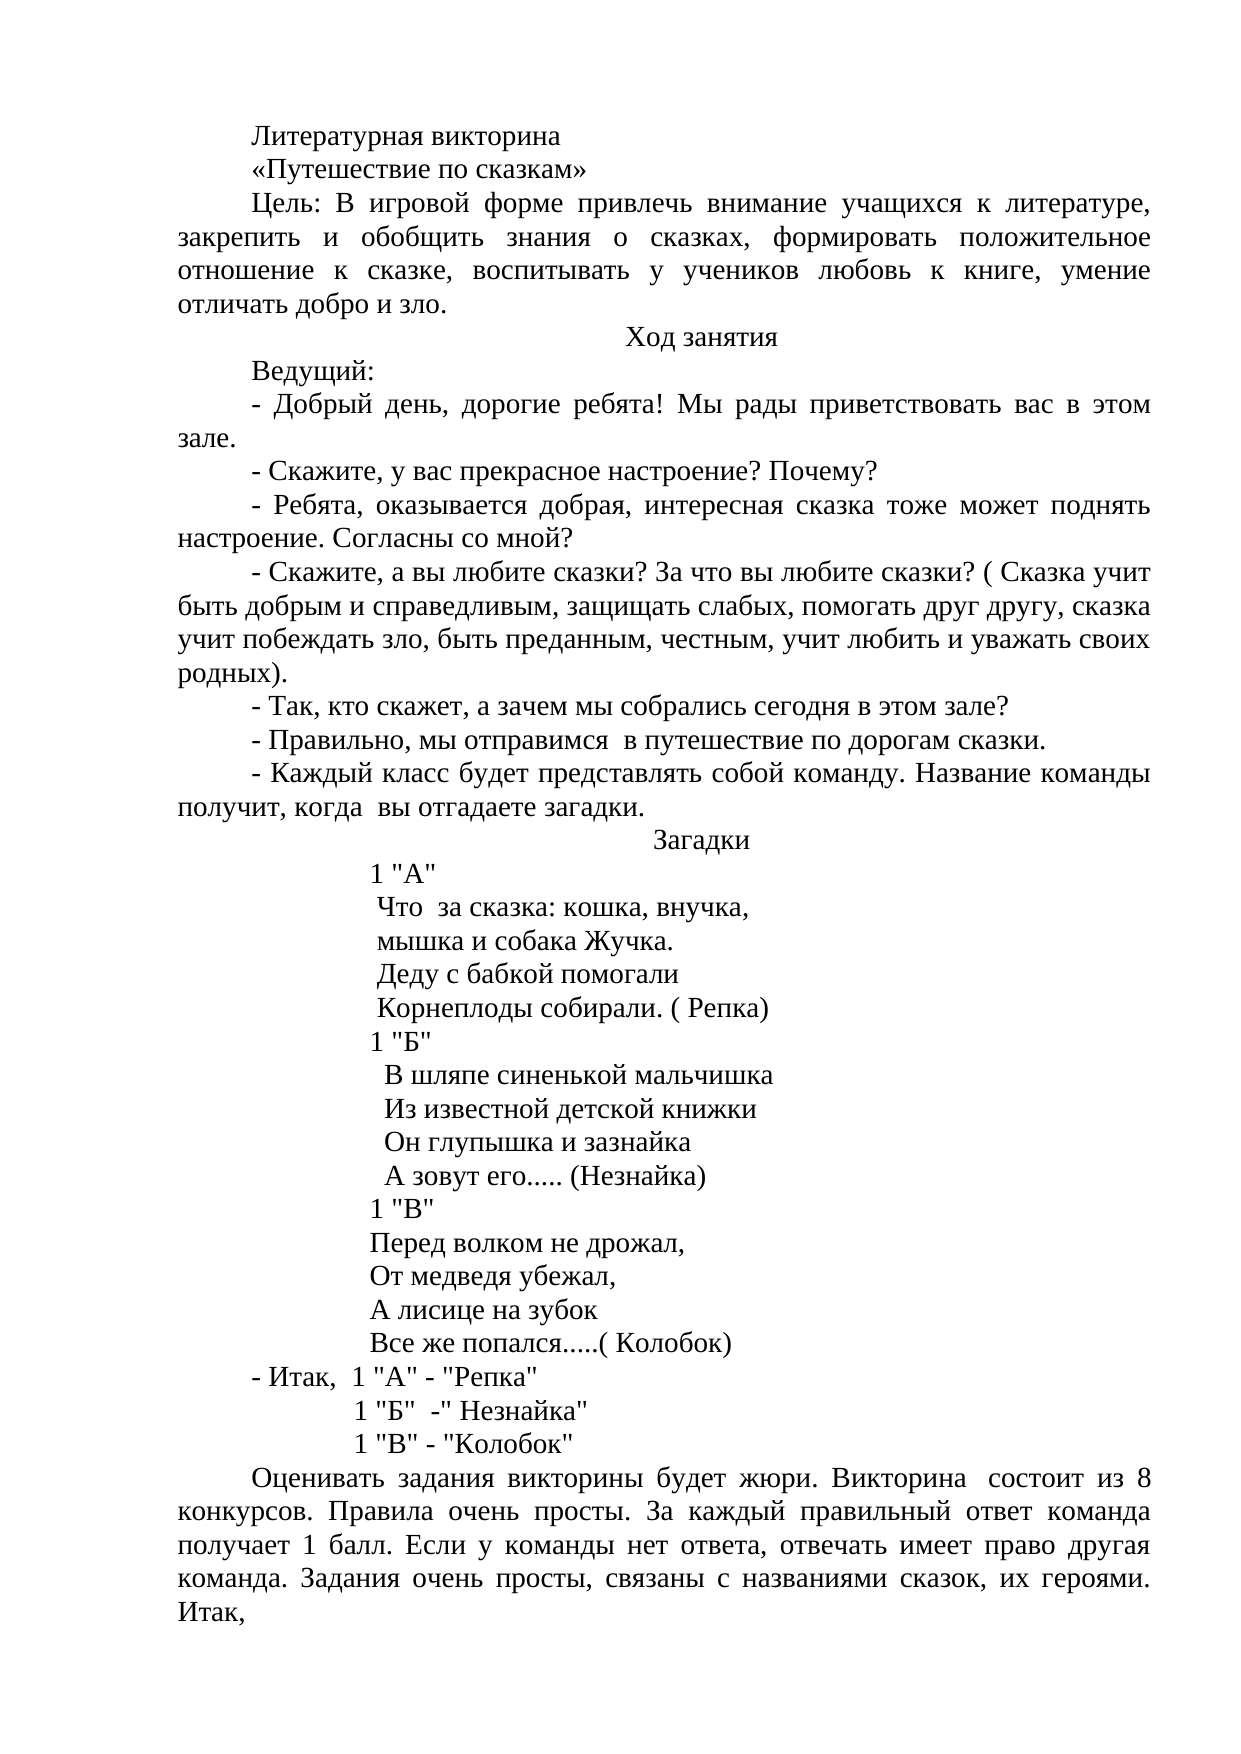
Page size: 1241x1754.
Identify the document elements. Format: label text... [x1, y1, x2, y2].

text Корнеплоды собирали. ( Репка) [295, 990, 1152, 1024]
text - Ребята, оказывается добрая, интересная сказка тоже может поднять настроение. Согласны со мной? [177, 487, 1152, 554]
text - Итак, 1 "А" - "Репка" [177, 1359, 1152, 1393]
text Деду с бабкой помогали [295, 957, 1152, 990]
text Что за сказка: кошка, внучка, [295, 889, 1152, 923]
text Загадки [177, 822, 1152, 856]
text - Так, кто скажет, а зачем мы собрались сегодня в этом зале? [177, 688, 1152, 722]
text Ведущий: [177, 353, 1152, 386]
text - Добрый день, дорогие ребята! Мы рады приветствовать вас в этом зале. [177, 386, 1152, 453]
text От медведя убежал, [295, 1258, 1152, 1292]
text Цель: В игровой форме привлечь внимание учащихся к литературе, закрепить и обобщить знания о сказках, формировать положительное отношение к сказке, воспитывать у учеников любовь к книге, умение отличать добро и зло. [177, 185, 1152, 319]
text «Путешествие по сказкам» [177, 152, 1152, 185]
text Ход занятия [177, 319, 1152, 353]
text 1 "Б" -" Незнайка" [177, 1393, 1152, 1426]
text Он глупышка и зазнайка [295, 1124, 1152, 1158]
text - Правильно, мы отправимся в путешествие по дорогам сказки. [177, 722, 1152, 755]
text А зовут его..... (Незнайка) [295, 1158, 1152, 1191]
text 1 "В" [295, 1191, 1152, 1225]
text А лисице на зубок [295, 1292, 1152, 1326]
text мышка и собака Жучка. [295, 923, 1152, 957]
text 1 "Б" [295, 1024, 1152, 1057]
text Литературная викторина [177, 118, 1152, 152]
text 1 "А" [295, 856, 1152, 889]
text Перед волком не дрожал, [295, 1225, 1152, 1258]
text 1 "В" - "Колобок" [177, 1426, 1152, 1460]
text - Скажите, у вас прекрасное настроение? Почему? [177, 453, 1152, 487]
text Из известной детской книжки [295, 1091, 1152, 1124]
text Все же попался.....( Колобок) [295, 1326, 1152, 1359]
text - Каждый класс будет представлять собой команду. Название команды получит, когда вы отгадаете загадки. [177, 755, 1152, 822]
text Оценивать задания викторины будет жюри. Викторина состоит из 8 конкурсов. Правила очень просты. За каждый правильный ответ команда получает 1 балл. Если у команды нет ответа, отвечать имеет право другая команда. Задания очень просты, связаны с названиями сказок, их героями. Итак, [177, 1460, 1152, 1627]
text - Скажите, а вы любите сказки? За что вы любите сказки? ( Сказка учит быть добрым и справедливым, защищать слабых, помогать друг другу, сказка учит побеждать зло, быть преданным, честным, учит любить и уважать своих родных). [177, 554, 1152, 688]
text В шляпе синенькой мальчишка [295, 1057, 1152, 1091]
